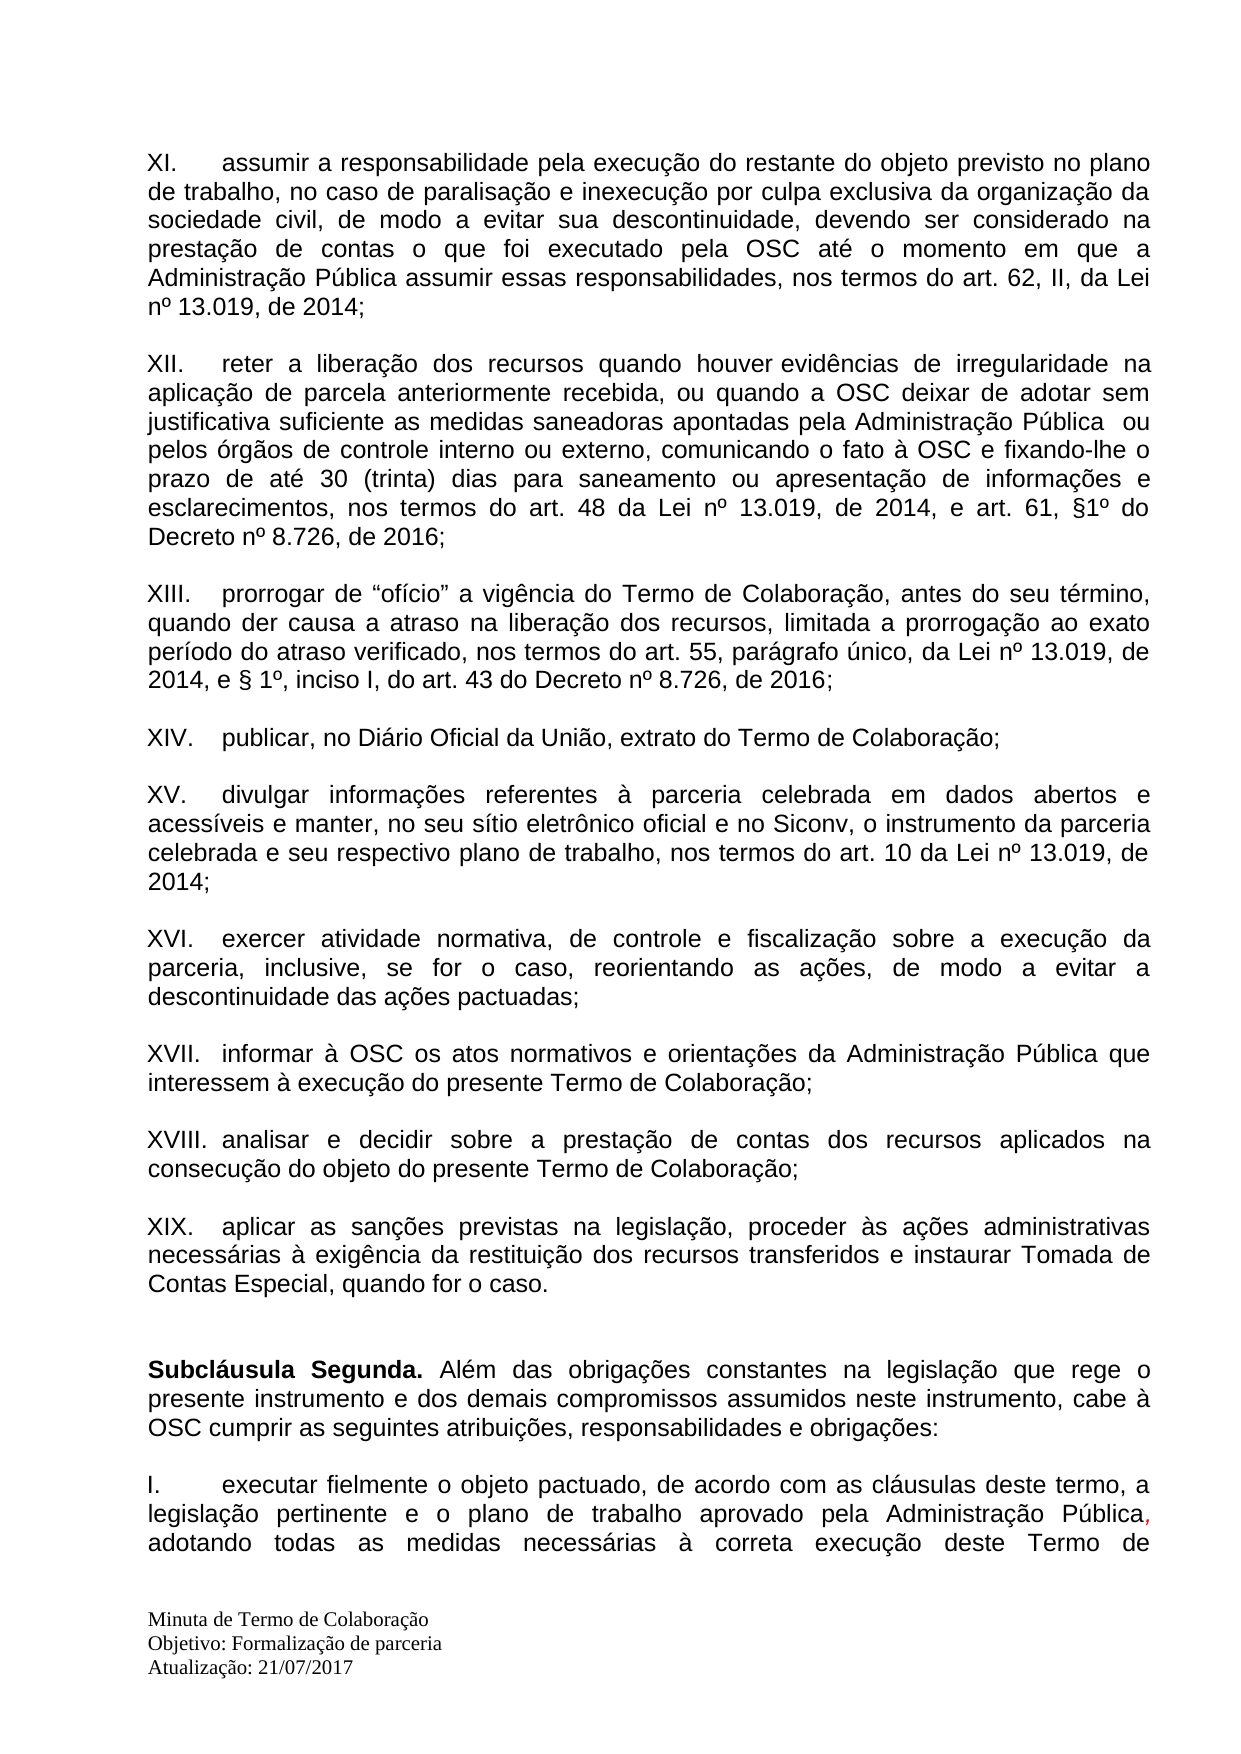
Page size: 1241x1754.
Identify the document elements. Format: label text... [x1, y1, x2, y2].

list exercer atividade normativa, de controle e fiscalização sobre a execução da parceria, inclusive, se for o caso, reorientando as ações, de modo a evitar a descontinuidade das ações pactuadas; [147, 924, 1152, 1010]
list analisar e decidir sobre a prestação de contas dos recursos aplicados na consecução do objeto do presente Termo de Colaboração; [147, 1125, 1152, 1183]
list publicar, no Diário Oficial da União, extrato do Termo de Colaboração; [147, 723, 1152, 751]
list assumir a responsabilidade pela execução do restante do objeto previsto no plano de trabalho, no caso de paralisação e inexecução por culpa exclusiva da organização da sociedade civil, de modo a evitar sua descontinuidade, devendo ser considerado na prestação de contas o que foi executado pela OSC até o momento em que a Administração Pública assumir essas responsabilidades, nos termos do art. 62, II, da Lei nº 13.019, de 2014; [147, 148, 1152, 320]
list divulgar informações referentes à parceria celebrada em dados abertos e acessíveis e manter, no seu sítio eletrônico oficial e no Siconv, o instrumento da parceria celebrada e seu respectivo plano de trabalho, nos termos do art. 10 da Lei nº 13.019, de 2014; [147, 780, 1152, 895]
text Subcláusula Segunda. Além das obrigações constantes na legislação que rege o presente instrumento e dos demais compromissos assumidos neste instrumento, cabe à OSC cumprir as seguintes atribuições, responsabilidades e obrigações: [148, 1355, 1152, 1441]
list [147, 1470, 1152, 1556]
list informar à OSC os atos normativos e orientações da Administração Pública que interessem à execução do presente Termo de Colaboração; [147, 1039, 1152, 1096]
list reter a liberação dos recursos quando houver evidências de irregularidade na aplicação de parcela anteriormente recebida, ou quando a OSC deixar de adotar sem justificativa suficiente as medidas saneadoras apontadas pela Administração Pública ou pelos órgãos de controle interno ou externo, comunicando o fato à OSC e fixando-lhe o prazo de até 30 (trinta) dias para saneamento ou apresentação de informações e esclarecimentos, nos termos do art. 48 da Lei nº 13.019, de 2014, e art. 61, §1º do Decreto nº 8.726, de 2016; [147, 349, 1152, 550]
list prorrogar de “ofício” a vigência do Termo de Colaboração, antes do seu término, quando der causa a atraso na liberação dos recursos, limitada a prorrogação ao exato período do atraso verificado, nos termos do art. 55, parágrafo único, da Lei nº 13.019, de 2014, e § 1º, inciso I, do art. 43 do Decreto nº 8.726, de 2016; [147, 579, 1152, 694]
list aplicar as sanções previstas na legislação, proceder às ações administrativas necessárias à exigência da restituição dos recursos transferidos e instaurar Tomada de Contas Especial, quando for o caso. [147, 1211, 1152, 1298]
